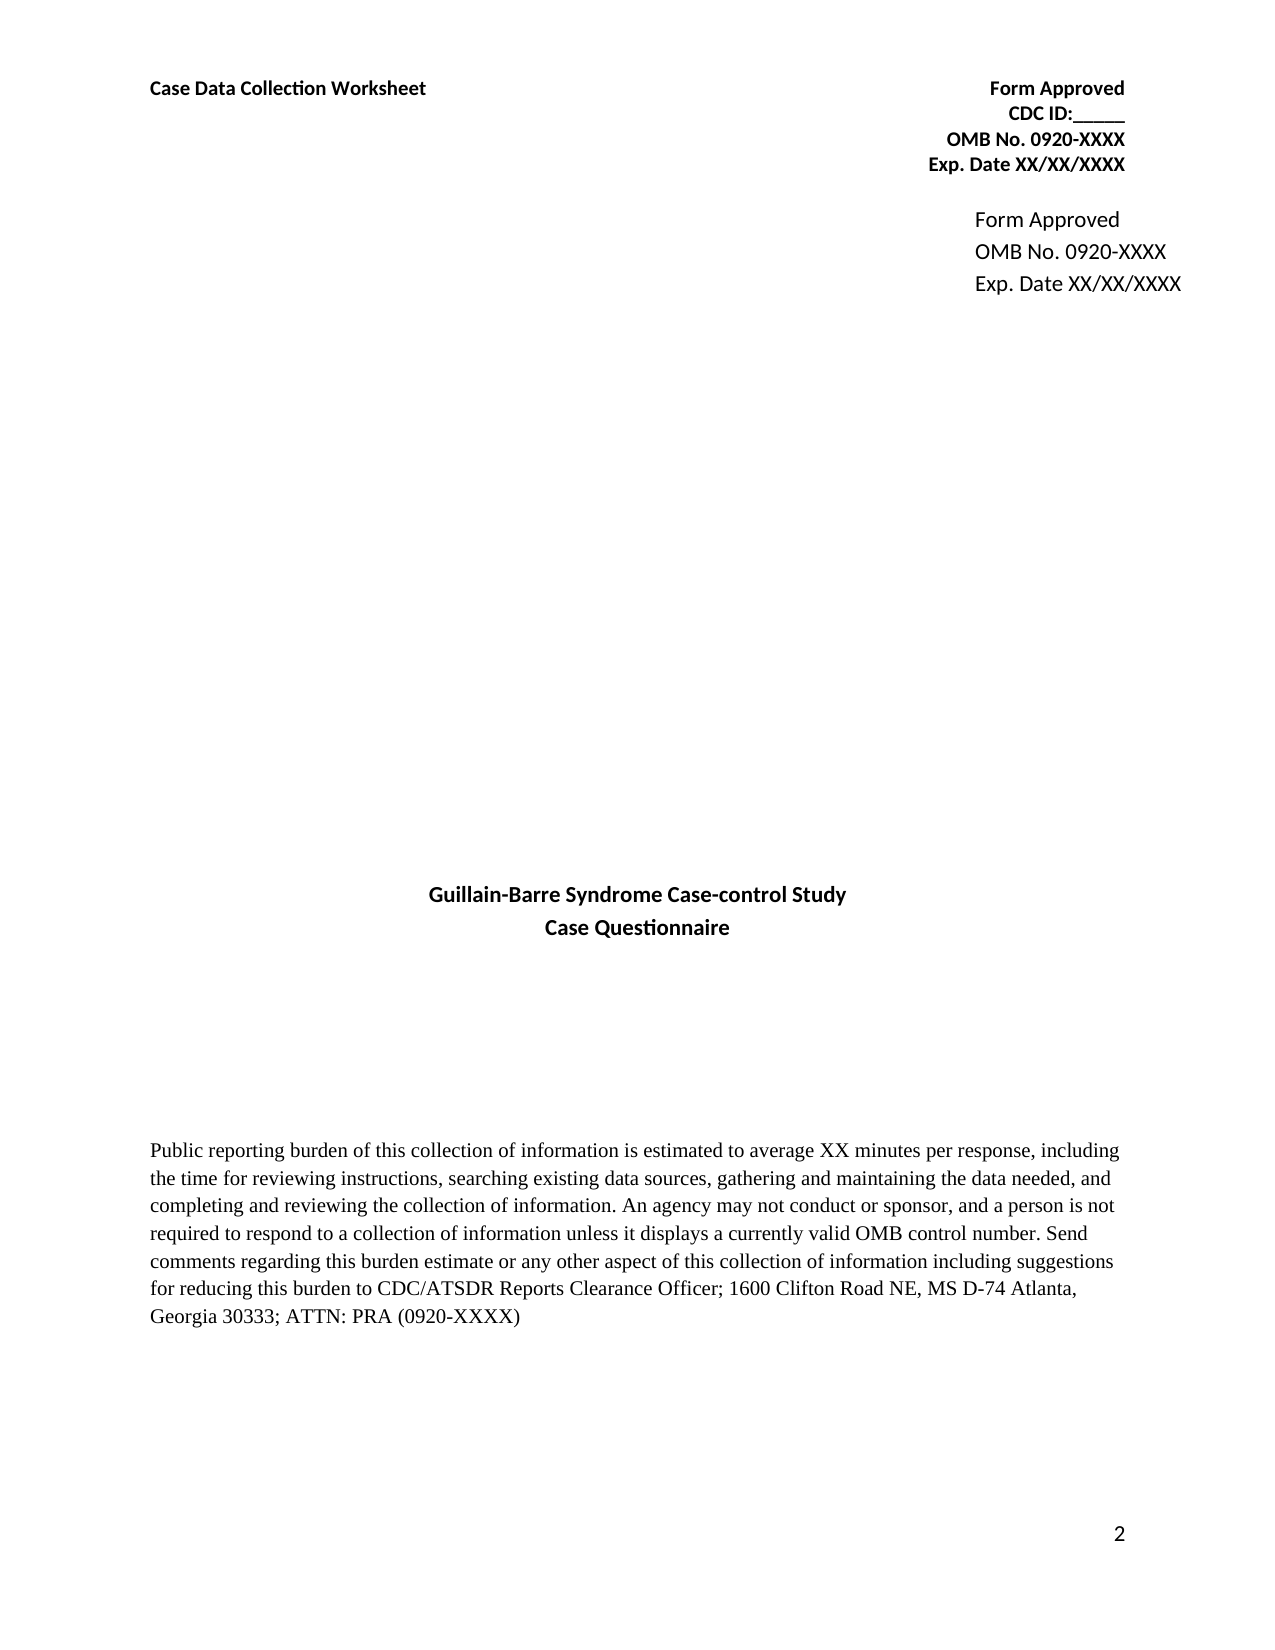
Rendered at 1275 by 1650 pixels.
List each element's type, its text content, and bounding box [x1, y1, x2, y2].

text Guillain-Barre Syndrome Case-control Study [150, 881, 1125, 909]
text Case Questionnaire [150, 913, 1125, 941]
text OMB No. 0920-XXXX [975, 237, 1200, 265]
text Public reporting burden of this collection of information is estimated to average XX minutes per response, including the time for reviewing instructions, searching existing data sources, gathering and maintaining the data needed, and completing and reviewing the collection of information. An agency may not conduct or sponsor, and a person is not required to respond to a collection of information unless it displays a currently valid OMB control number. Send comments regarding this burden estimate or any other aspect of this collection of information including suggestions for reducing this burden to CDC/ATSDR Reports Clearance Officer; 1600 Clifton Road NE, MS D-74 Atlanta, Georgia 30333; ATTN: PRA (0920-XXXX) [150, 1138, 1125, 1328]
text Form Approved [900, 205, 1200, 233]
text Exp. Date XX/XX/XXXX [975, 269, 1200, 329]
